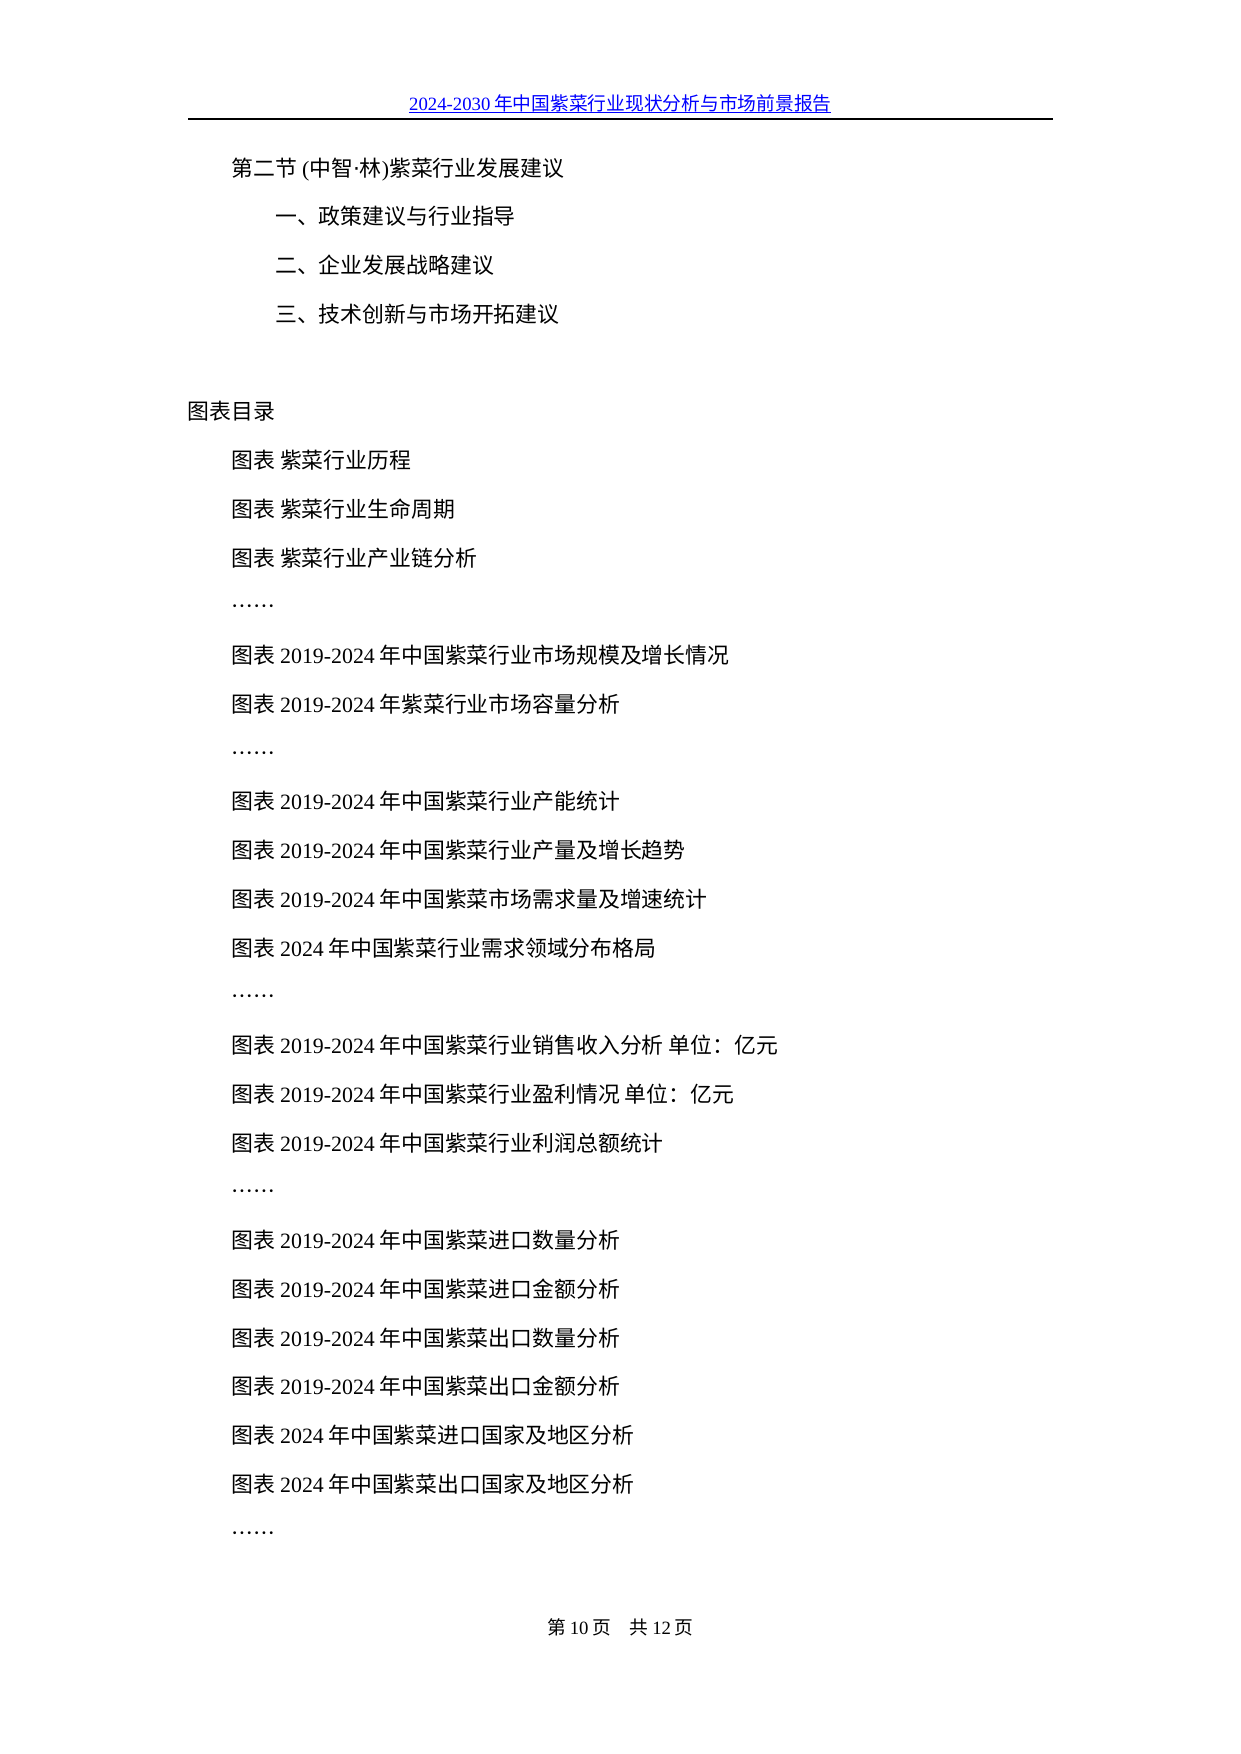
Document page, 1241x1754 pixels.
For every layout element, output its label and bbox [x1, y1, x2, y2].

text [187, 150, 1053, 1548]
